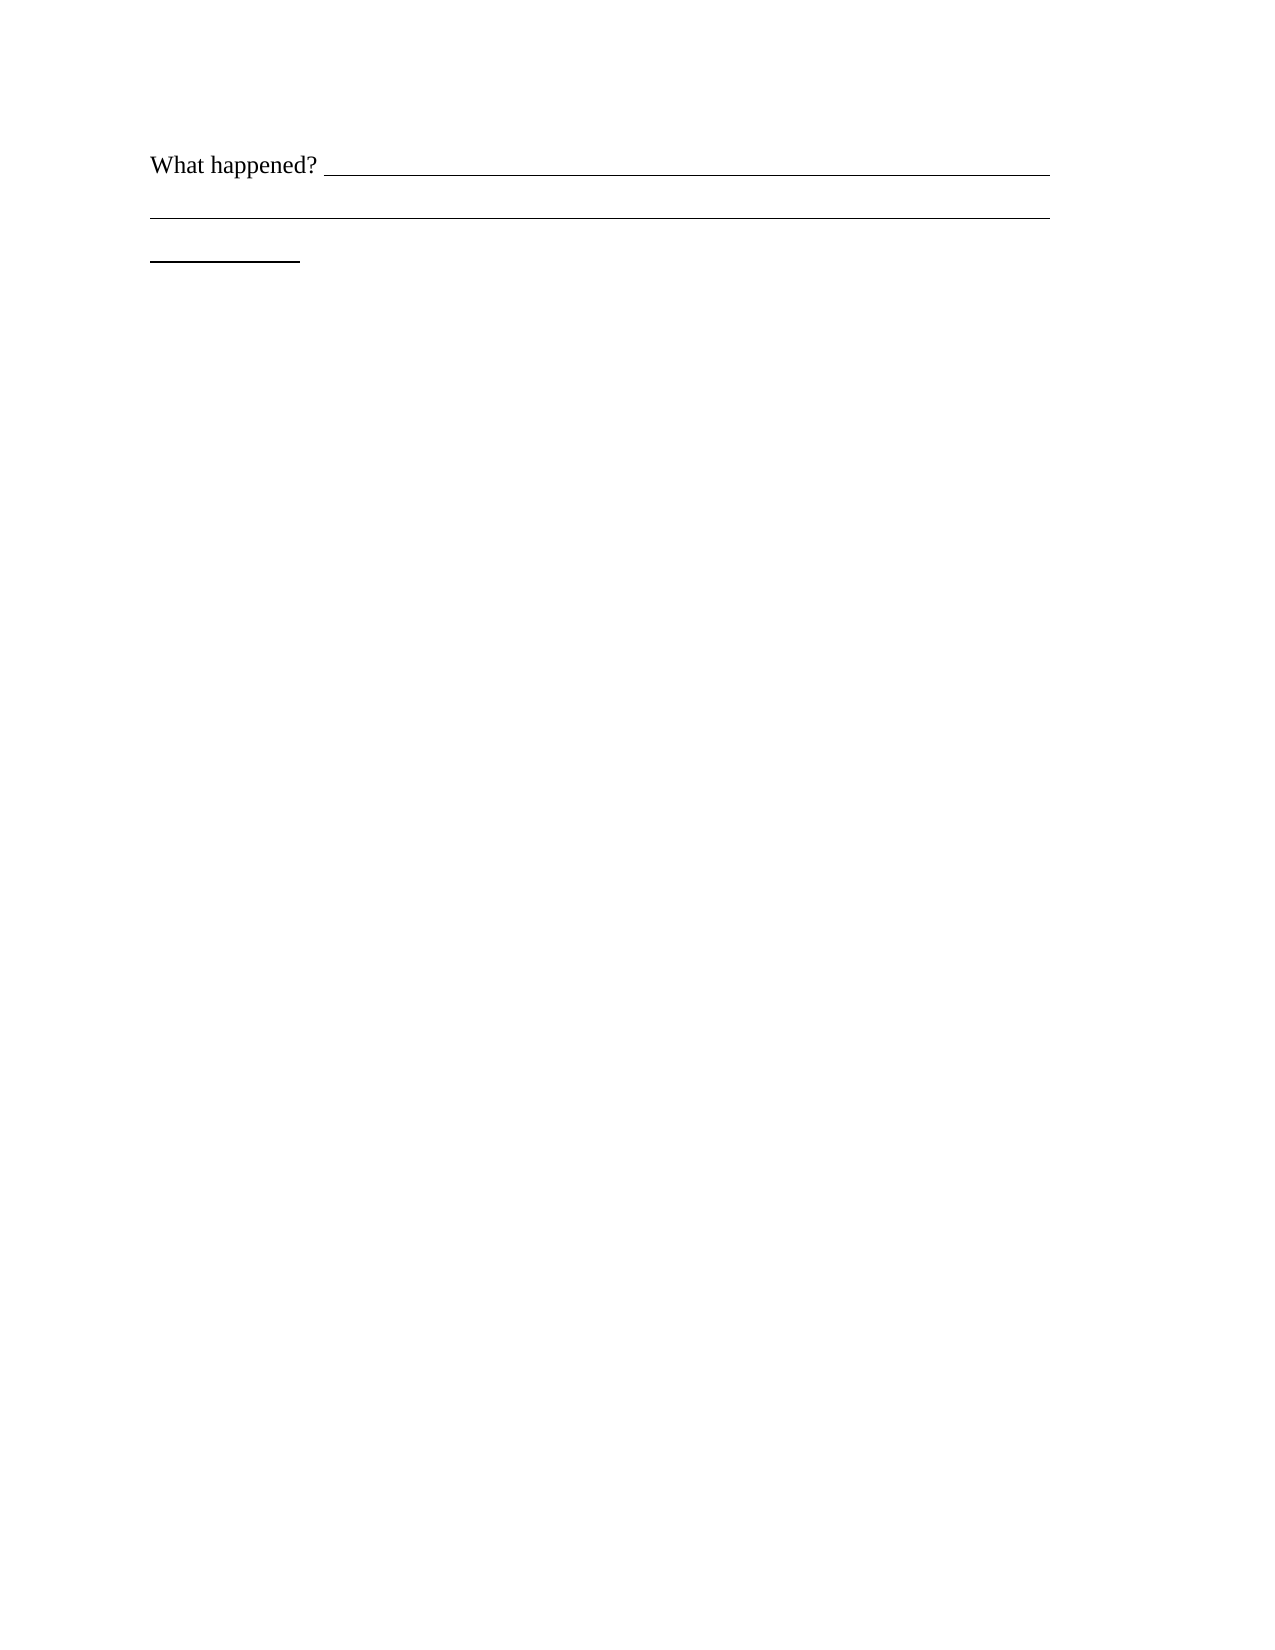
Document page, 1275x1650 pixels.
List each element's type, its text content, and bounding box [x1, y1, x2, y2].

text What happened? [150, 150, 1125, 265]
